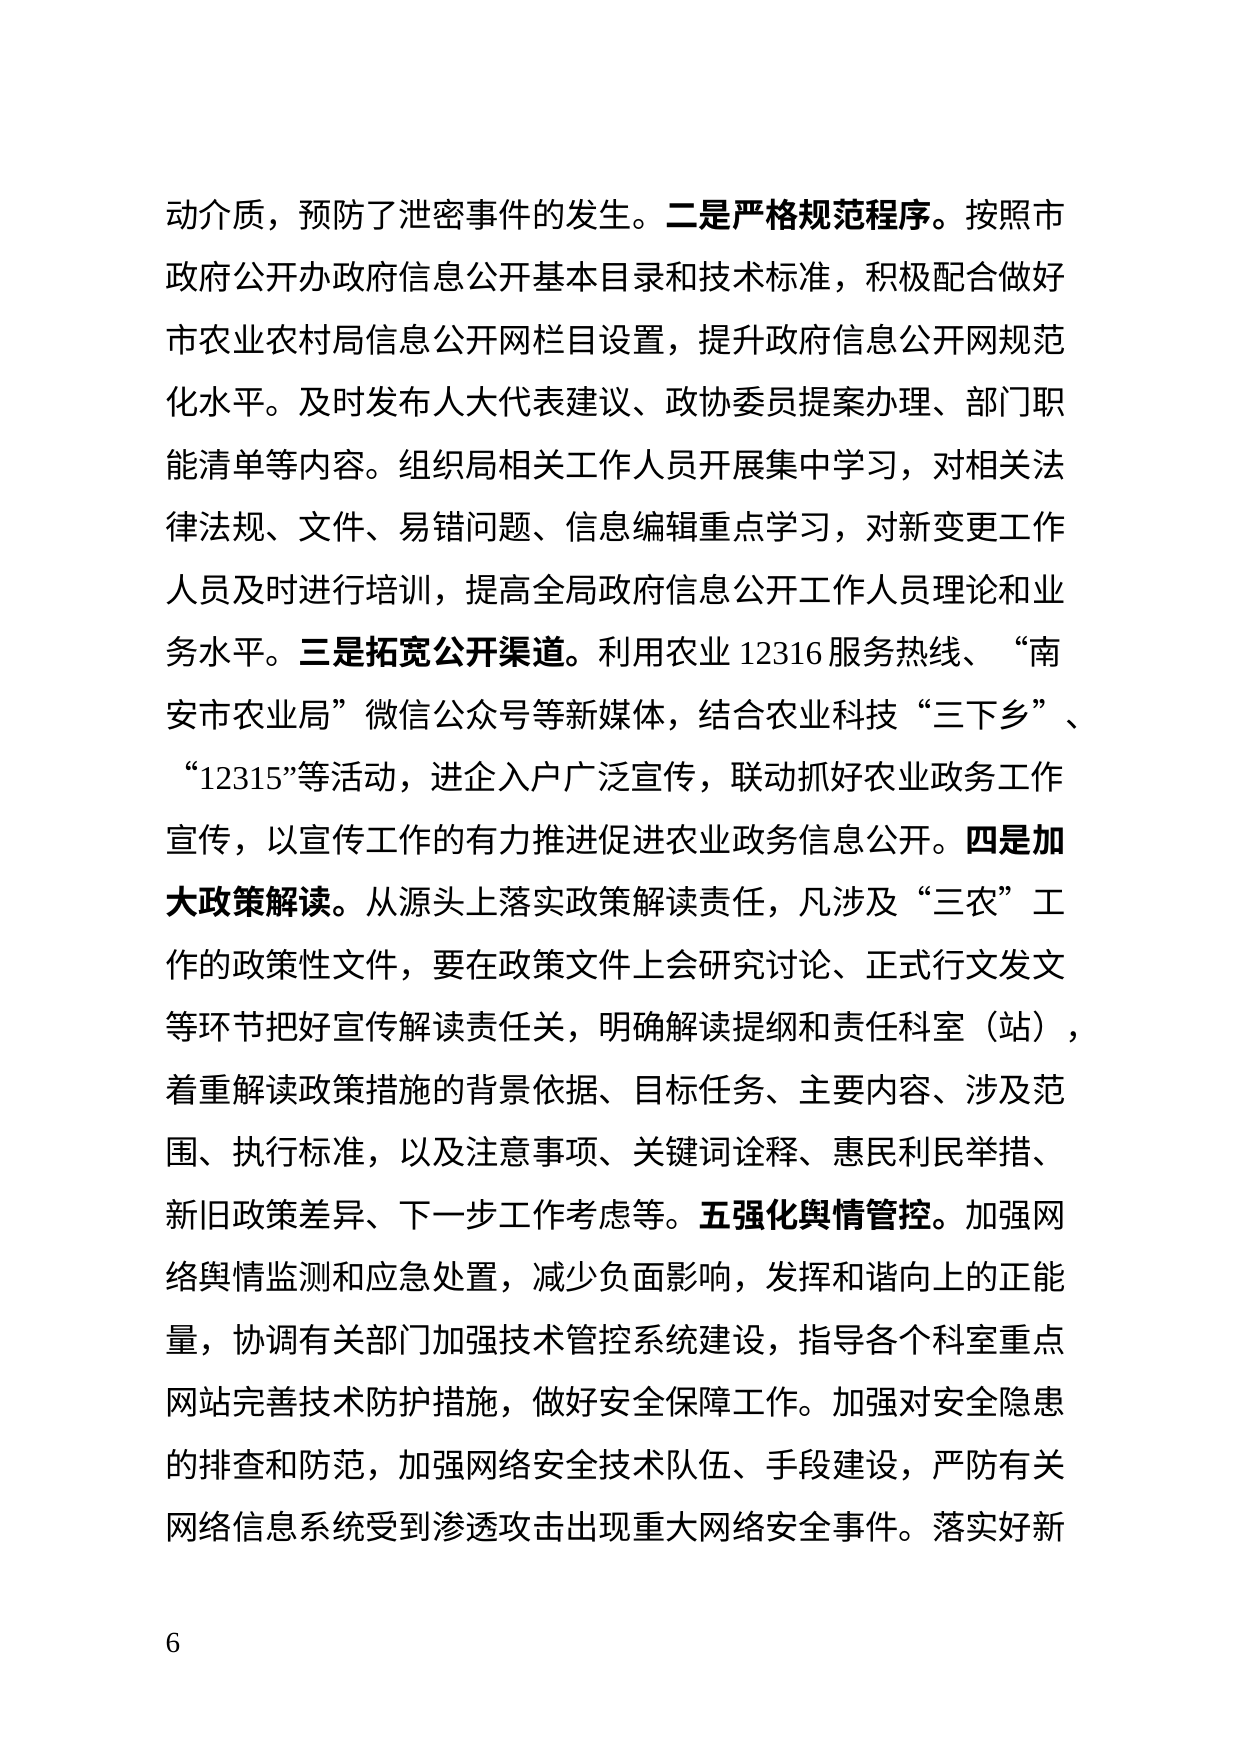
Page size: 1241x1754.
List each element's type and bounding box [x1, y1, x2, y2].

text [165, 177, 1087, 1552]
